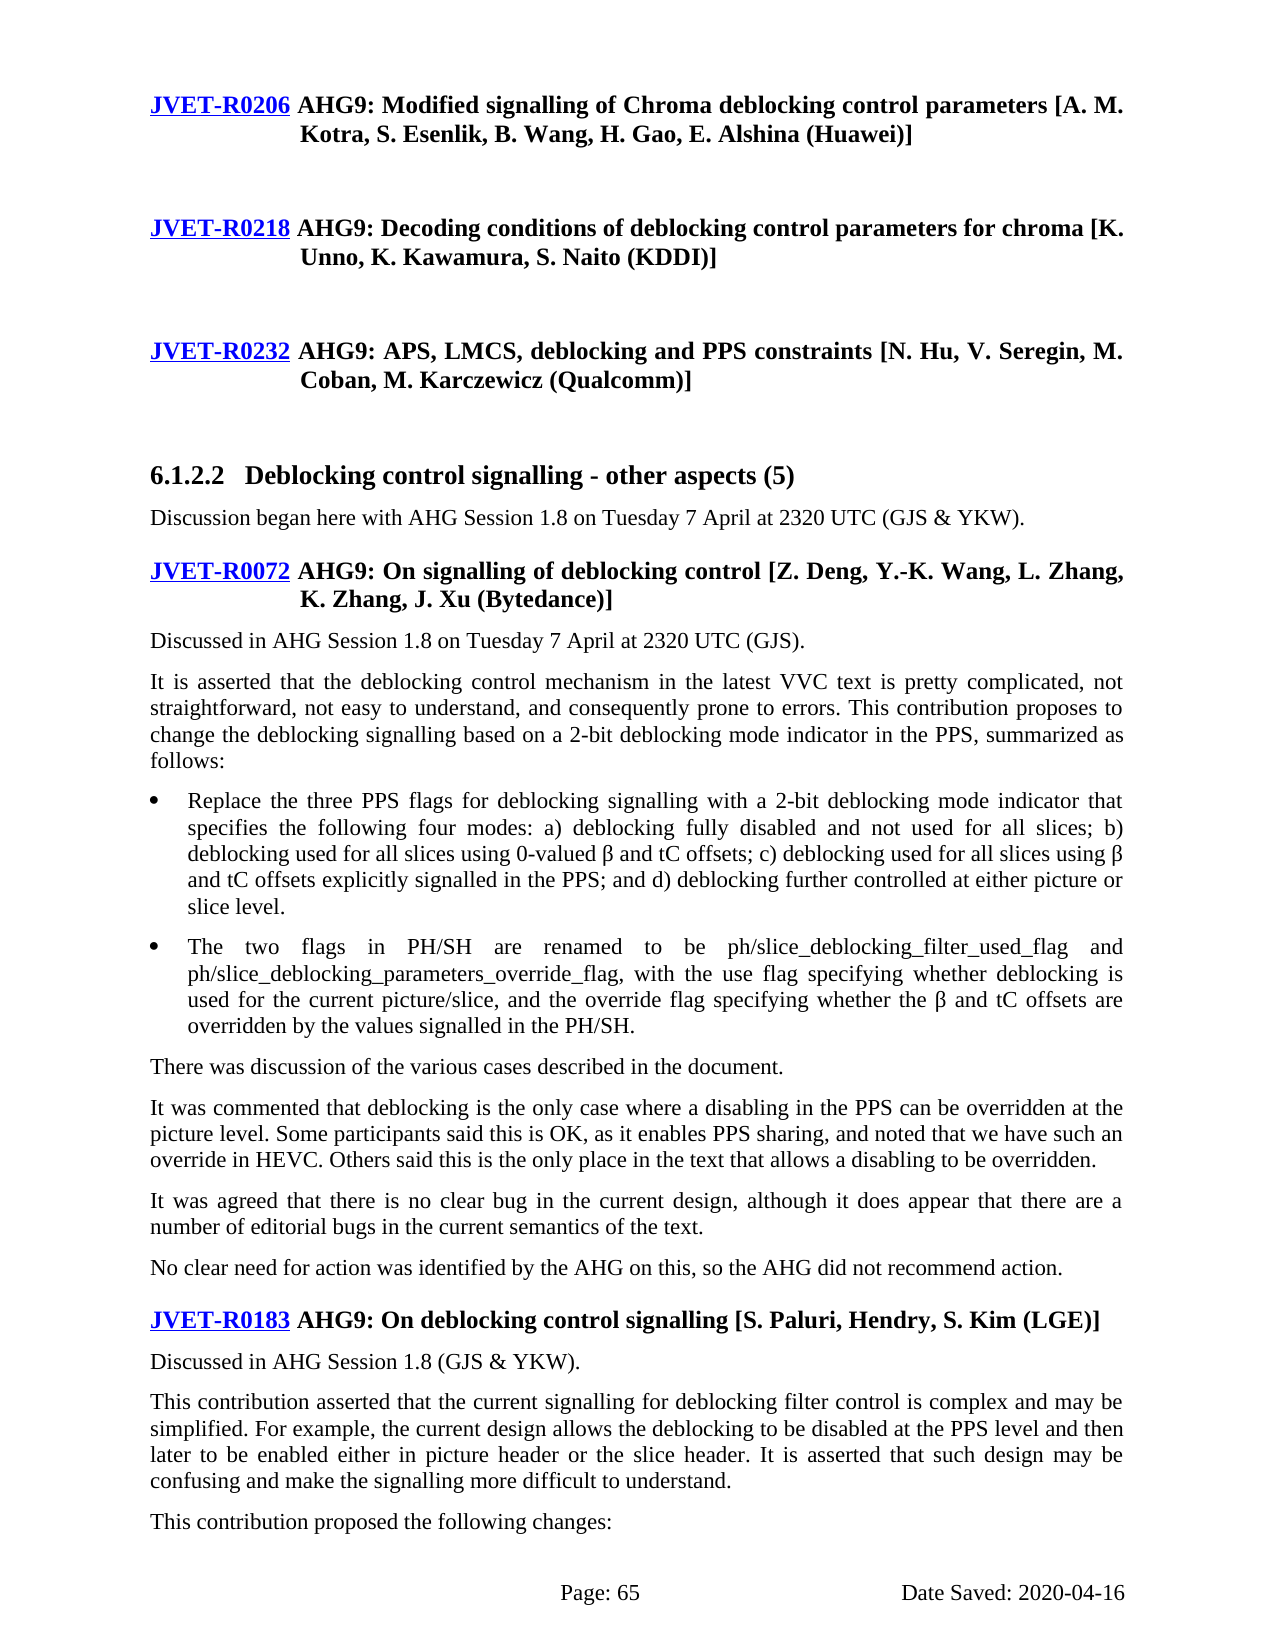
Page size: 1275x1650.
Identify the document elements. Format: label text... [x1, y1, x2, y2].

subtitle JVET-R0206 AHG9: Modified signalling of Chroma deblocking control parameters [A. M. Kotra, S. Esenlik, B. Wang, H. Gao, E. Alshina (Huawei)] [150, 90, 1125, 147]
text It was commented that deblocking is the only case where a disabling in the PPS can be overridden at the picture level. Some participants said this is OK, as it enables PPS sharing, and noted that we have such an override in HEVC. Others said this is the only place in the text that allows a disabling to be overridden. [150, 1093, 1125, 1173]
subtitle Deblocking control signalling - other aspects (5) [150, 459, 1125, 490]
subtitle JVET-R0232 AHG9: APS, LMCS, deblocking and PPS constraints [N. Hu, V. Seregin, M. Coban, M. Karczewicz (Qualcomm)] [150, 336, 1125, 393]
subtitle JVET-R0218 AHG9: Decoding conditions of deblocking control parameters for chroma [K. Unno, K. Kawamura, S. Naito (KDDI)] [150, 213, 1125, 271]
list The two flags in PH/SH are renamed to be ph/slice_deblocking_filter_used_flag and ph/slice_deblocking_parameters_override_flag, with the use flag specifying whether deblocking is used for the current picture/slice, and the override flag specifying whether the β and tC offsets are overridden by the values signalled in the PH/SH. [150, 933, 1125, 1039]
text This contribution proposed the following changes: [150, 1508, 1125, 1534]
text Discussion began here with AHG Session 1.8 on Tuesday 7 April at 2320 UTC (GJS & YKW). [150, 504, 1125, 531]
text There was discussion of the various cases described in the document. [150, 1053, 1125, 1079]
text No clear need for action was identified by the AHG on this, so the AHG did not recommend action. [150, 1254, 1125, 1280]
text Discussed in AHG Session 1.8 on Tuesday 7 April at 2320 UTC (GJS). [150, 627, 1125, 654]
text It was agreed that there is no clear bug in the current design, although it does appear that there are a number of editorial bugs in the current semantics of the text. [150, 1187, 1125, 1239]
text This contribution asserted that the current signalling for deblocking filter control is complex and may be simplified. For example, the current design allows the deblocking to be disabled at the PPS level and then later to be enabled either in picture header or the slice header. It is asserted that such design may be confusing and make the signalling more difficult to understand. [150, 1388, 1125, 1494]
text It is asserted that the deblocking control mechanism in the latest VVC text is pretty complicated, not straightforward, not easy to understand, and consequently prone to errors. This contribution proposes to change the deblocking signalling based on a 2-bit deblocking mode indicator in the PPS, summarized as follows: [150, 668, 1125, 773]
subtitle JVET-R0183 AHG9: On deblocking control signalling [S. Paluri, Hendry, S. Kim (LGE)] [150, 1305, 1125, 1334]
subtitle JVET-R0072 AHG9: On signalling of deblocking control [Z. Deng, Y.-K. Wang, L. Zhang, K. Zhang, J. Xu (Bytedance)] [150, 556, 1125, 613]
text Discussed in AHG Session 1.8 (GJS & YKW). [150, 1348, 1125, 1374]
list Replace the three PPS flags for deblocking signalling with a 2-bit deblocking mode indicator that specifies the following four modes: a) deblocking fully disabled and not used for all slices; b) deblocking used for all slices using 0-valued β and tC offsets; c) deblocking used for all slices using β and tC offsets explicitly signalled in the PPS; and d) deblocking further controlled at either picture or slice level. [150, 787, 1125, 919]
